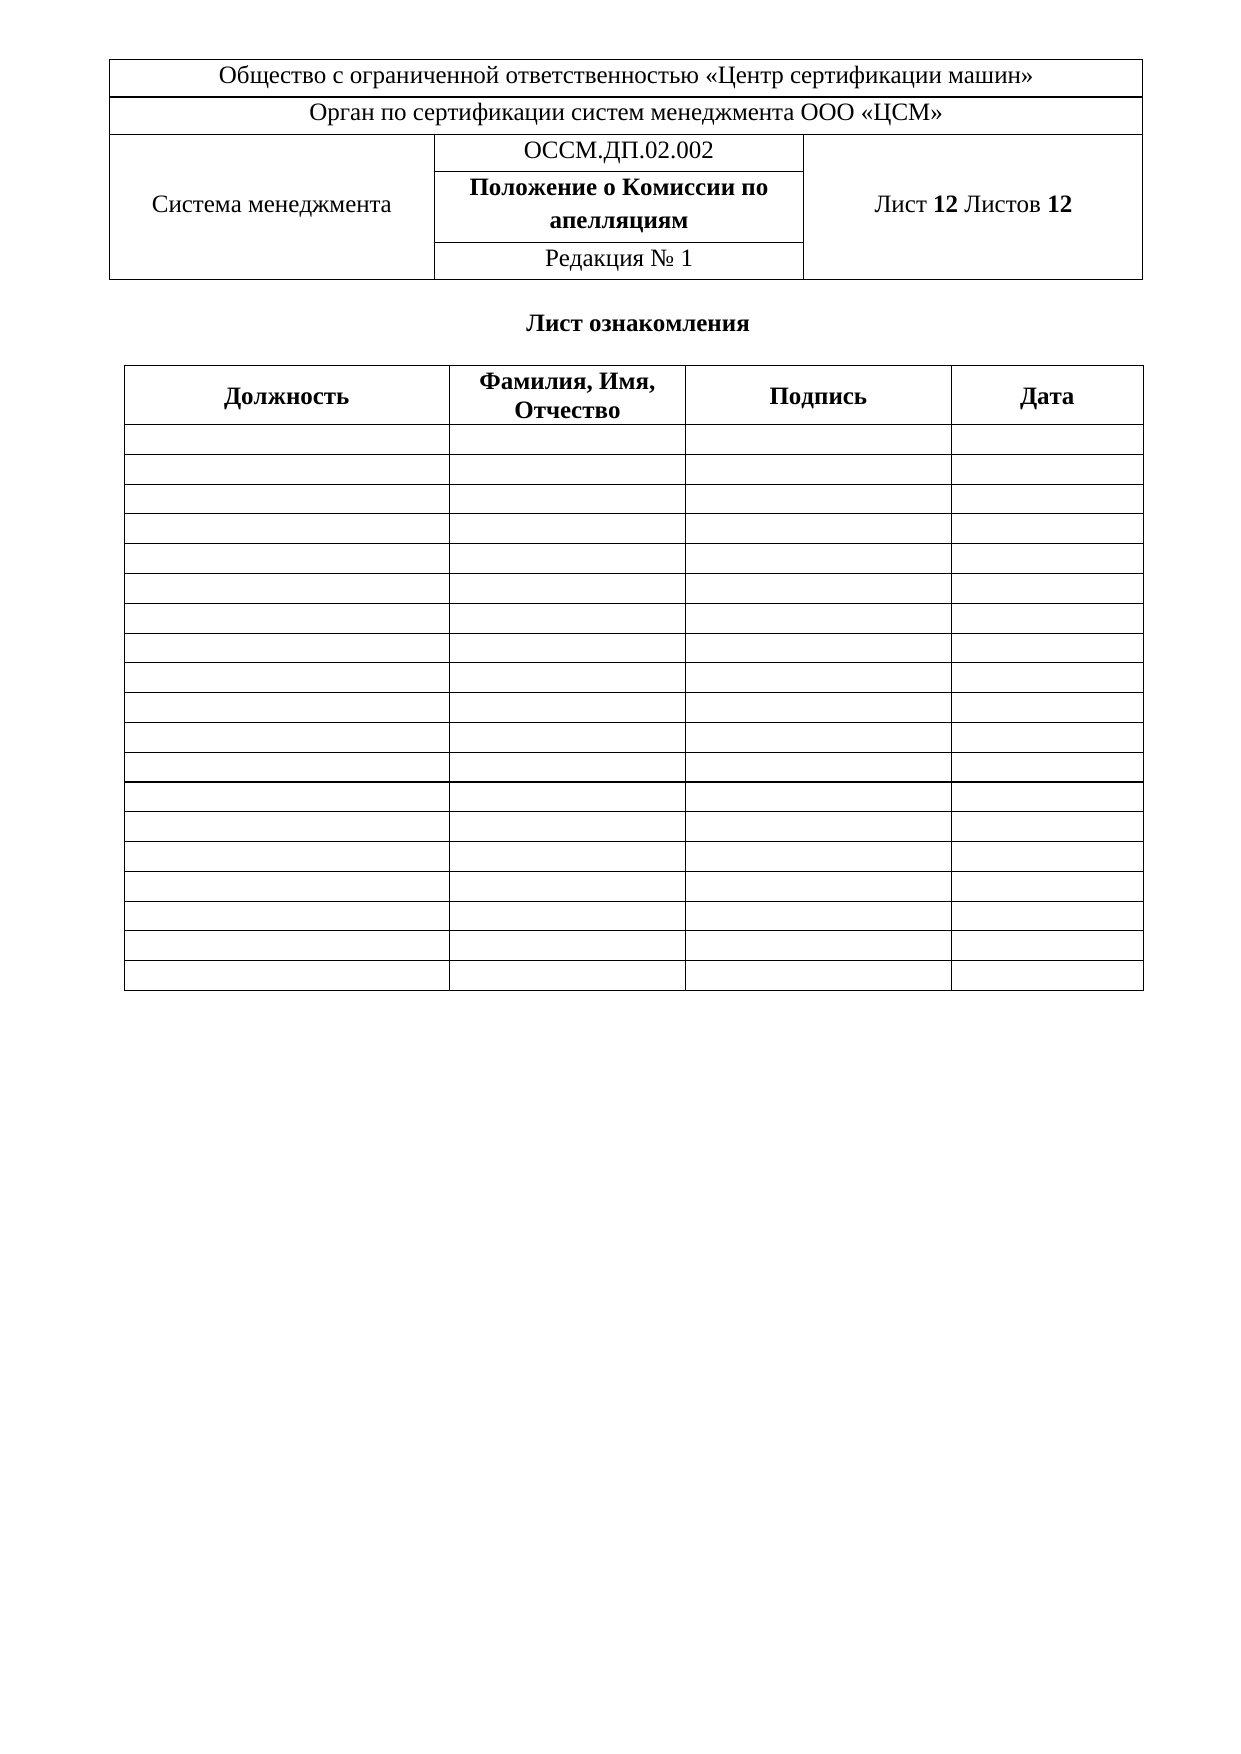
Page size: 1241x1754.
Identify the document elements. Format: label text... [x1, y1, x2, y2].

table_cell [686, 931, 951, 960]
table_cell [125, 842, 449, 871]
table_cell [450, 485, 685, 513]
table_cell [450, 902, 685, 930]
table_cell [952, 693, 1143, 722]
table_cell [952, 753, 1143, 781]
table_cell [952, 723, 1143, 752]
table_cell [952, 812, 1143, 841]
table_header Фамилия, Имя, Отчество [450, 366, 685, 424]
table_header Дата [952, 366, 1143, 424]
table_cell [686, 574, 951, 603]
table_cell [125, 812, 449, 841]
table_cell [450, 514, 685, 543]
table_cell [450, 425, 685, 454]
table_cell [450, 842, 685, 871]
table_cell [686, 783, 951, 811]
table_cell [450, 574, 685, 603]
table_cell [686, 723, 951, 752]
table_cell [952, 485, 1143, 513]
table_cell [952, 872, 1143, 901]
table_cell [686, 842, 951, 871]
table_cell [450, 753, 685, 781]
table_header Должность [125, 366, 449, 424]
table_cell [450, 872, 685, 901]
table_cell [952, 663, 1143, 692]
table_cell [450, 783, 685, 811]
text Лист ознакомления [124, 308, 1152, 337]
table_cell [125, 753, 449, 781]
table_cell [952, 455, 1143, 483]
table_cell [125, 485, 449, 513]
table_cell [686, 872, 951, 901]
table_cell [686, 902, 951, 930]
table_cell [125, 931, 449, 960]
table_cell [686, 961, 951, 990]
table_cell [125, 961, 449, 990]
table_cell [125, 604, 449, 632]
table_cell [125, 634, 449, 662]
table_cell [450, 723, 685, 752]
table_cell [952, 842, 1143, 871]
table_cell [125, 544, 449, 573]
table_cell [686, 544, 951, 573]
table_cell [125, 514, 449, 543]
table_cell [450, 931, 685, 960]
table_cell [686, 634, 951, 662]
table_cell [952, 544, 1143, 573]
table_cell [125, 663, 449, 692]
table_cell [125, 872, 449, 901]
table_cell [450, 455, 685, 483]
table_cell [686, 812, 951, 841]
table_cell [450, 663, 685, 692]
table_cell [952, 783, 1143, 811]
table_cell [952, 931, 1143, 960]
table_cell [686, 604, 951, 632]
table_cell [125, 574, 449, 603]
table_cell [952, 604, 1143, 632]
table_cell [450, 604, 685, 632]
table_cell [952, 634, 1143, 662]
table_cell [125, 455, 449, 483]
table_cell [952, 902, 1143, 930]
table_cell [686, 753, 951, 781]
table_cell [125, 783, 449, 811]
table_cell [450, 812, 685, 841]
table_cell [450, 634, 685, 662]
table_cell [952, 514, 1143, 543]
table_cell [450, 961, 685, 990]
table_cell [686, 663, 951, 692]
table_cell [686, 485, 951, 513]
table_cell [125, 425, 449, 454]
table_cell [952, 425, 1143, 454]
table_cell [125, 902, 449, 930]
table_cell [450, 544, 685, 573]
table_cell [686, 514, 951, 543]
table_cell [952, 574, 1143, 603]
table_cell [686, 693, 951, 722]
table_cell [686, 455, 951, 483]
table_header Подпись [686, 366, 951, 424]
table_cell [125, 723, 449, 752]
table_cell [125, 693, 449, 722]
table_cell [686, 425, 951, 454]
table_cell [450, 693, 685, 722]
table_cell [952, 961, 1143, 990]
